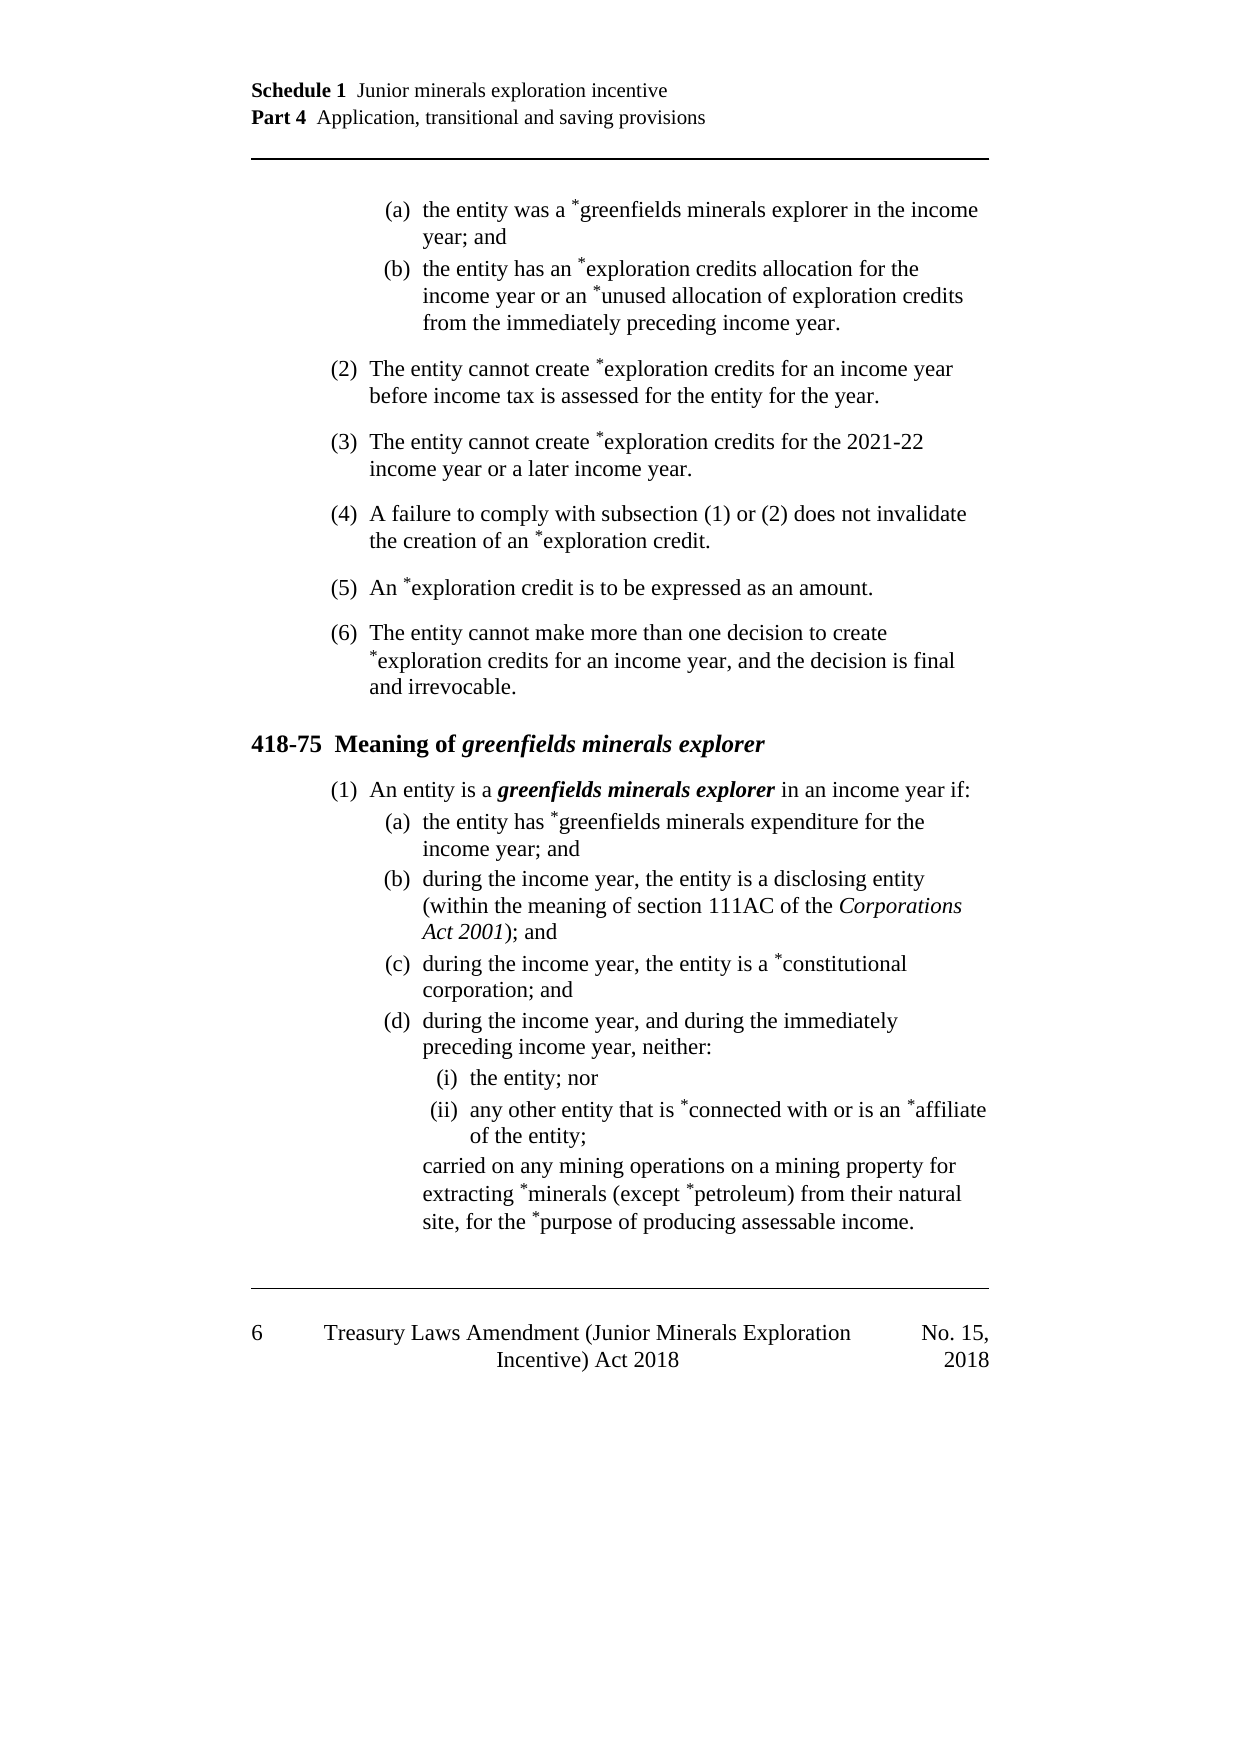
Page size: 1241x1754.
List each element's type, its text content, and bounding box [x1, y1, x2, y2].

text (6) The entity cannot make more than one decision to create *exploration credits for an income year, and the decision is final and irrevocable. [251, 619, 989, 700]
text (c) during the income year, the entity is a *constitutional corporation; and [251, 948, 989, 1003]
text (1) An entity is a greenfields minerals explorer in an income year if: [251, 776, 989, 803]
text (4) A failure to comply with subsection (1) or (2) does not invalidate the creation of an *exploration credit. [251, 500, 989, 554]
text carried on any mining operations on a mining property for extracting *minerals (except *petroleum) from their natural site, for the *purpose of producing assessable income. [251, 1153, 989, 1234]
text (3) The entity cannot create *exploration credits for the 2021-22 income year or a later income year. [251, 427, 989, 481]
text (i) the entity; nor [251, 1064, 989, 1090]
text (5) An *exploration credit is to be expressed as an amount. [251, 573, 989, 601]
text (ii) any other entity that is *connected with or is an *affiliate of the entity; [251, 1094, 989, 1148]
text (b) during the income year, the entity is a disclosing entity (within the meaning of section 111AC of the Corporations Act 2001); and [251, 865, 989, 944]
text (2) The entity cannot create *exploration credits for an income year before income tax is assessed for the entity for the year. [251, 354, 989, 408]
text (a) the entity has *greenfields minerals expenditure for the income year; and [251, 807, 989, 861]
text 418-75 Meaning of greenfields minerals explorer [251, 729, 989, 758]
text (d) during the income year, and during the immediately preceding income year, neither: [251, 1007, 989, 1059]
text (a) the entity was a *greenfields minerals explorer in the income year; and [251, 195, 989, 249]
text (b) the entity has an *exploration credits allocation for the income year or an *unused allocation of exploration credits from the immediately preceding income year. [251, 253, 989, 335]
